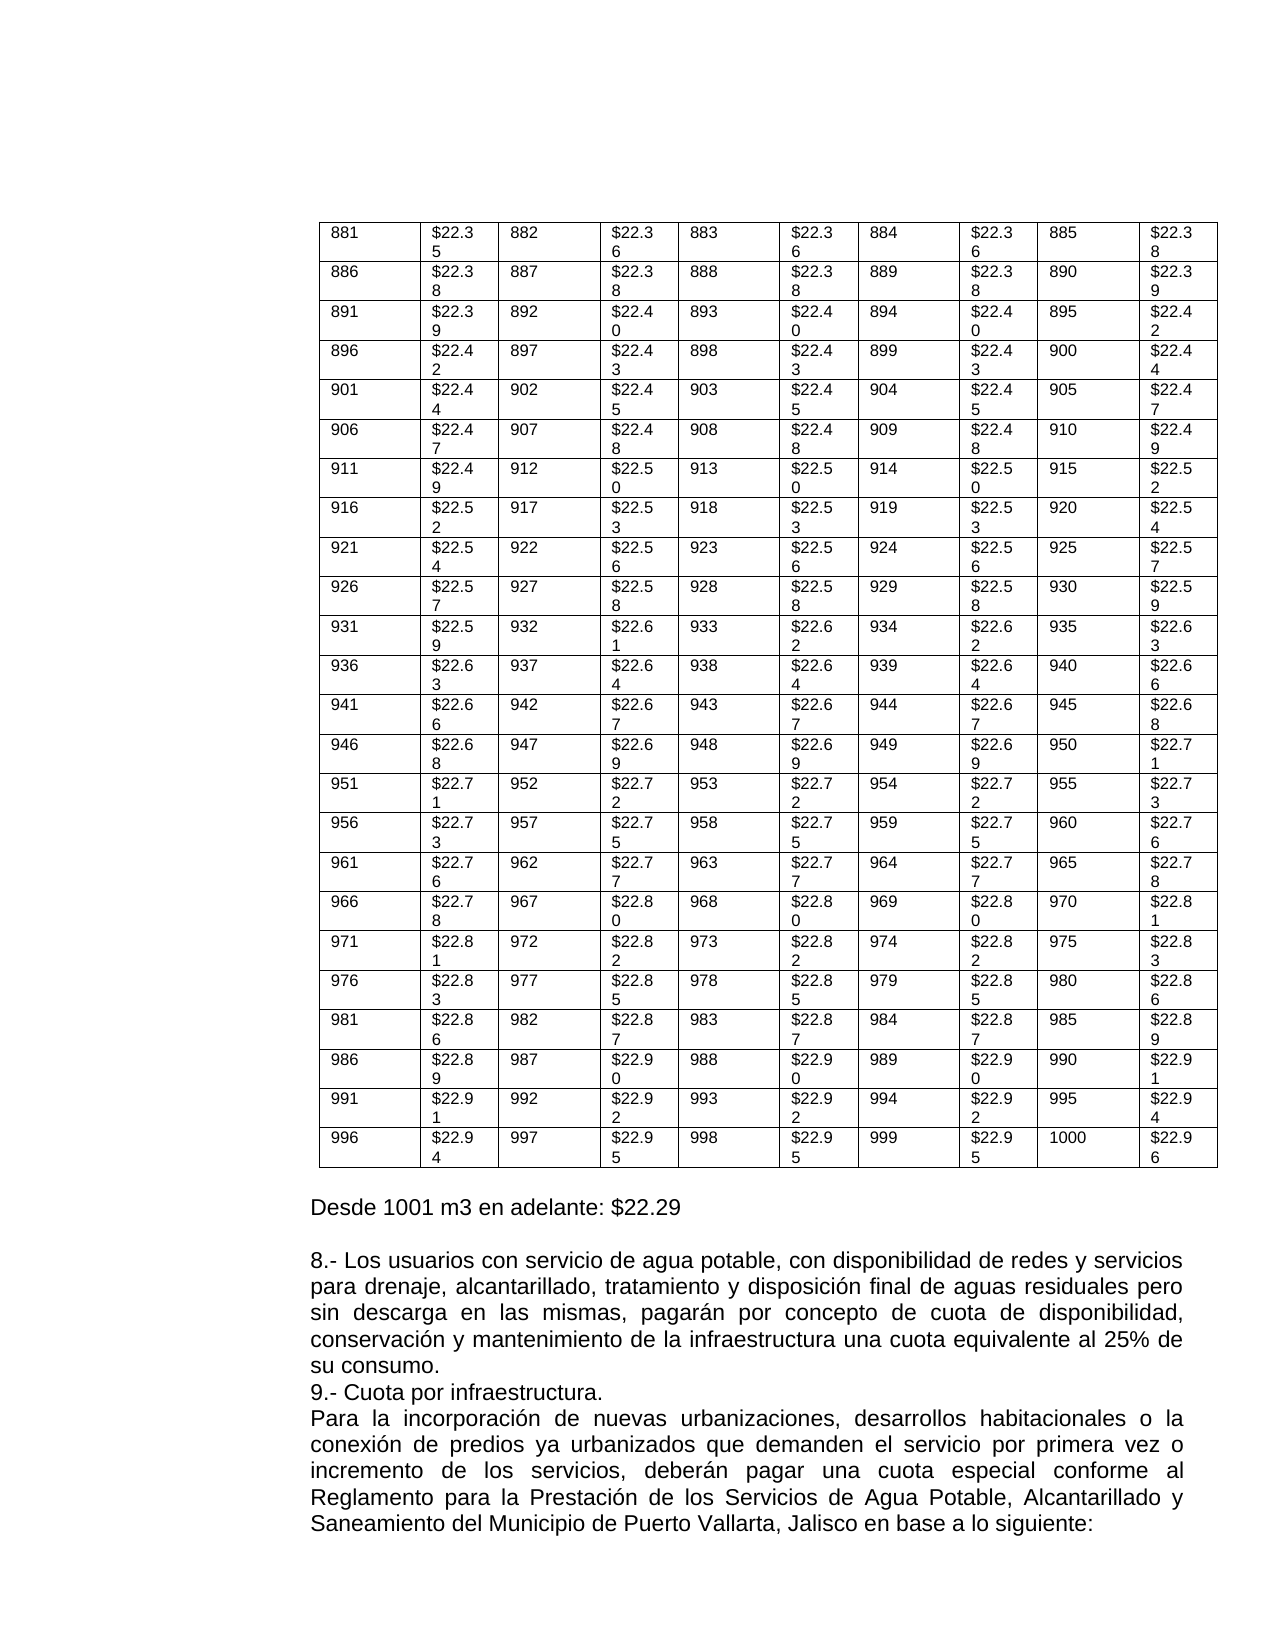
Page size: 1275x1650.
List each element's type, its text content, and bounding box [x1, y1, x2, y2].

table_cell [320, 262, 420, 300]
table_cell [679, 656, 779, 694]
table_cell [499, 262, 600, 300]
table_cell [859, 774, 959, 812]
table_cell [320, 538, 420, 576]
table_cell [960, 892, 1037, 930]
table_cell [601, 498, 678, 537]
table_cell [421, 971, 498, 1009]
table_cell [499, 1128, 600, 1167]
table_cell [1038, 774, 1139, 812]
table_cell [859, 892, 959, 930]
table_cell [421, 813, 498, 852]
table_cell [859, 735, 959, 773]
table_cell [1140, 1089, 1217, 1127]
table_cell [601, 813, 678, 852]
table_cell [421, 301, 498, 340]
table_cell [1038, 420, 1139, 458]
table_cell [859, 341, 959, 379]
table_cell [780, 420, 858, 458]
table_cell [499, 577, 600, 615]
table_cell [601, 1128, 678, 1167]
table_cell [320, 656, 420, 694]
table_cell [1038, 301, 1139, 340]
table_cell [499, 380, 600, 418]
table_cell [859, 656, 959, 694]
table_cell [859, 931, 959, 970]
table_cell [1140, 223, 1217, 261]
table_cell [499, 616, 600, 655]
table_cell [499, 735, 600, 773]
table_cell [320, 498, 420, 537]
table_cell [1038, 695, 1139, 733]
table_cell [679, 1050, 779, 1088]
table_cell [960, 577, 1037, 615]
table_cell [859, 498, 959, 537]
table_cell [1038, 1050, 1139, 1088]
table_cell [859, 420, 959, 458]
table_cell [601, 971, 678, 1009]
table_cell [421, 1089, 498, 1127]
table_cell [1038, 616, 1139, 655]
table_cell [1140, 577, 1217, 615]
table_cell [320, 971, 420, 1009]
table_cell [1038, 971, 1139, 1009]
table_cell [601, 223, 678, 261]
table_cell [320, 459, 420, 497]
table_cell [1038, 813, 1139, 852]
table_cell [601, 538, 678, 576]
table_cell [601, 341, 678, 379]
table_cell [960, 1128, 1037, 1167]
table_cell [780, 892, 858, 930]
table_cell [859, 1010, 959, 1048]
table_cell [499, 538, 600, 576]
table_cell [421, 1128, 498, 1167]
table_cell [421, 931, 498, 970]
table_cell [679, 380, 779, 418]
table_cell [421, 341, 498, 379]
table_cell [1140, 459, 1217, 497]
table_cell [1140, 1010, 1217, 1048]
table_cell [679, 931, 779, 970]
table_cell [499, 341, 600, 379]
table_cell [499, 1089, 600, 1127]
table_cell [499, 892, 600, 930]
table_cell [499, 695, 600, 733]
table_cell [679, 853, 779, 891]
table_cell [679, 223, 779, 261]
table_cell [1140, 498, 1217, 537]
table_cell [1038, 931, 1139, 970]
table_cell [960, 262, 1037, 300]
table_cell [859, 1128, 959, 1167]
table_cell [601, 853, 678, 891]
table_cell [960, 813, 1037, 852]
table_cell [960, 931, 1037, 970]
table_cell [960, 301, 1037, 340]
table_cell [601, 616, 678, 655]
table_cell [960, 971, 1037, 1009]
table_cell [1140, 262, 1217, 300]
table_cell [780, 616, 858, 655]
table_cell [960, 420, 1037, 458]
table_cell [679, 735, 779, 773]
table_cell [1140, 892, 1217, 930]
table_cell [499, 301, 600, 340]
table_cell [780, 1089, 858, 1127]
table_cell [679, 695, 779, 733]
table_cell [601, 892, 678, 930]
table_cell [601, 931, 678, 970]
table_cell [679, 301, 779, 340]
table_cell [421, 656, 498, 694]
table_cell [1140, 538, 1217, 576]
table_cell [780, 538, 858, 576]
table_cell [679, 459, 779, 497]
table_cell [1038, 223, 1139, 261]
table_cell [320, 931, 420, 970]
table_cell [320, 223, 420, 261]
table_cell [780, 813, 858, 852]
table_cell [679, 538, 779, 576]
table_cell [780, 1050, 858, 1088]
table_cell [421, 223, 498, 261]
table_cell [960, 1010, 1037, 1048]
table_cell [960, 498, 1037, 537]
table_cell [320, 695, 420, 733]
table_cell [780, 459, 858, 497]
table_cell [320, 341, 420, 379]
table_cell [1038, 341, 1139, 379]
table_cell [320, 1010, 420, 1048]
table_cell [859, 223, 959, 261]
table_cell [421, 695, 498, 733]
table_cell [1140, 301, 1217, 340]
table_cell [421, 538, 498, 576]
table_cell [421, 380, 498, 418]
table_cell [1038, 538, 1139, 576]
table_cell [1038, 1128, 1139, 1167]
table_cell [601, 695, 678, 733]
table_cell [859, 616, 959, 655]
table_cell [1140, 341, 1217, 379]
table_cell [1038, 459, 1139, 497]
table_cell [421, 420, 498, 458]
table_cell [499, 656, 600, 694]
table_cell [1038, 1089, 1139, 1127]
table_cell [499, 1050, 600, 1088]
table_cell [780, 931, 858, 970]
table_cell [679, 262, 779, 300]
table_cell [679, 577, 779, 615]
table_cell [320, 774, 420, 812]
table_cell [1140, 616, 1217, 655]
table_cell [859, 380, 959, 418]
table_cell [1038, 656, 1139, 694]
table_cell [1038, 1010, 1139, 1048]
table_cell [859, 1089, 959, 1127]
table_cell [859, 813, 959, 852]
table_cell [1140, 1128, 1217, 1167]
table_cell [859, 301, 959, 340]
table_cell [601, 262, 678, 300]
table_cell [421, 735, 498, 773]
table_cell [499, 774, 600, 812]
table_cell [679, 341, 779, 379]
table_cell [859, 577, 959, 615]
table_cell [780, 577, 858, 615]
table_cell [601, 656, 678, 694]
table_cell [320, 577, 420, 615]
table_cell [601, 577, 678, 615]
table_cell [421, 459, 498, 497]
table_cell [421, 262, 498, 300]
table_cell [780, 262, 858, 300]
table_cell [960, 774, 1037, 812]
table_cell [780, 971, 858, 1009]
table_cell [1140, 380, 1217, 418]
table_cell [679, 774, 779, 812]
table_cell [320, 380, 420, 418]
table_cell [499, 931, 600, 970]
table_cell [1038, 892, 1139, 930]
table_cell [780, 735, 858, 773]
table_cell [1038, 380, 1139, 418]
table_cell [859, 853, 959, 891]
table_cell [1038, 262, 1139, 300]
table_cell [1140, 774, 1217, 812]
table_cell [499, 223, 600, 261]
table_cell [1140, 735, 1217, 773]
text 8.- Los usuarios con servicio de agua potable, con disponibilidad de redes y servicios para drenaje, alcantarillado, tratamiento y disposición final de aguas residuales pero sin descarga en las mismas, pagarán por concepto de cuota de disponibilidad, conservación y mantenimiento de la infraestructura una cuota equivalente al 25% de su consumo. [310, 1247, 1184, 1378]
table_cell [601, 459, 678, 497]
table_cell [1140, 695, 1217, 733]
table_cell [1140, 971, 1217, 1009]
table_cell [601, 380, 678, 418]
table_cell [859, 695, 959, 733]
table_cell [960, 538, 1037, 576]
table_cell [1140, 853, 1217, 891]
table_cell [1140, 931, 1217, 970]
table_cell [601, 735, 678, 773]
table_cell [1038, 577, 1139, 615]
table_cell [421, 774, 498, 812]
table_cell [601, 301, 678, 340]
text Para la incorporación de nuevas urbanizaciones, desarrollos habitacionales o la conexión de predios ya urbanizados que demanden el servicio por primera vez o incremento de los servicios, deberán pagar una cuota especial conforme al Reglamento para la Prestación de los Servicios de Agua Potable, Alcantarillado y Saneamiento del Municipio de Puerto Vallarta, Jalisco en base a lo siguiente: [310, 1405, 1184, 1537]
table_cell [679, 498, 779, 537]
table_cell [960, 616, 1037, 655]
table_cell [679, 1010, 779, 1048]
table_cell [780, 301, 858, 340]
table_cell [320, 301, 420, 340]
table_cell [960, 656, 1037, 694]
text 9.- Cuota por infraestructura. [310, 1378, 1184, 1405]
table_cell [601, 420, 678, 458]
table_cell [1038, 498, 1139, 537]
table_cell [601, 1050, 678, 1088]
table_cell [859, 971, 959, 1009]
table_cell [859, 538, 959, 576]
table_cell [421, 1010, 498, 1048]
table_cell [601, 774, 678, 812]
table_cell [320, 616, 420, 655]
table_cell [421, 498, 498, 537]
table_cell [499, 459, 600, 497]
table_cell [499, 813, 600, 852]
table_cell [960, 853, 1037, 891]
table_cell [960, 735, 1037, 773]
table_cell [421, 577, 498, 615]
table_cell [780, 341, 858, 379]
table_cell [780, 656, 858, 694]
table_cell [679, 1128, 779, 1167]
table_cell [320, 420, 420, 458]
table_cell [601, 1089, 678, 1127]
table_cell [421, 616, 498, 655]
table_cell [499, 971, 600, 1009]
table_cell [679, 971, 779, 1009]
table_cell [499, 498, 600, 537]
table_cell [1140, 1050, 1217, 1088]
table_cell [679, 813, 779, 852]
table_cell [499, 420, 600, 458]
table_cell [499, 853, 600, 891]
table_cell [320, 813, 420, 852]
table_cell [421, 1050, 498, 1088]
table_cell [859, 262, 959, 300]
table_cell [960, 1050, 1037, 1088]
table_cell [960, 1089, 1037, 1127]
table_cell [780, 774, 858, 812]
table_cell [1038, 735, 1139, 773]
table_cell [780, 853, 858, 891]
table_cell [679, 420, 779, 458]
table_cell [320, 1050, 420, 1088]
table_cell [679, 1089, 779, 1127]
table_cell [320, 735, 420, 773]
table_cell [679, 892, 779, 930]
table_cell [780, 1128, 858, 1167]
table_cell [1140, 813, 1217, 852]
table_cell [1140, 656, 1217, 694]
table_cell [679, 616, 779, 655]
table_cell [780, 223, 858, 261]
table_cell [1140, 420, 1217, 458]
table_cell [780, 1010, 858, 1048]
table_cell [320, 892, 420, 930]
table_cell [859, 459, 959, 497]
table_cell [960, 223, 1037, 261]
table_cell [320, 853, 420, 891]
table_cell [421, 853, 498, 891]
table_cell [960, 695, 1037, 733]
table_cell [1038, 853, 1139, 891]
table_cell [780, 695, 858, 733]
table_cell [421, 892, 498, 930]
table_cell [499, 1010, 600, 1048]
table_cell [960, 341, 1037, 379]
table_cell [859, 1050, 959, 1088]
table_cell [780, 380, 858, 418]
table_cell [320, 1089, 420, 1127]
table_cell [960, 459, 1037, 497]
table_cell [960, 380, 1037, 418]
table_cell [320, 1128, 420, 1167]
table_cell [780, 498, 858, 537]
text Desde 1001 m3 en adelante: $22.29 [310, 1194, 1184, 1220]
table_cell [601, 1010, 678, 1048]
